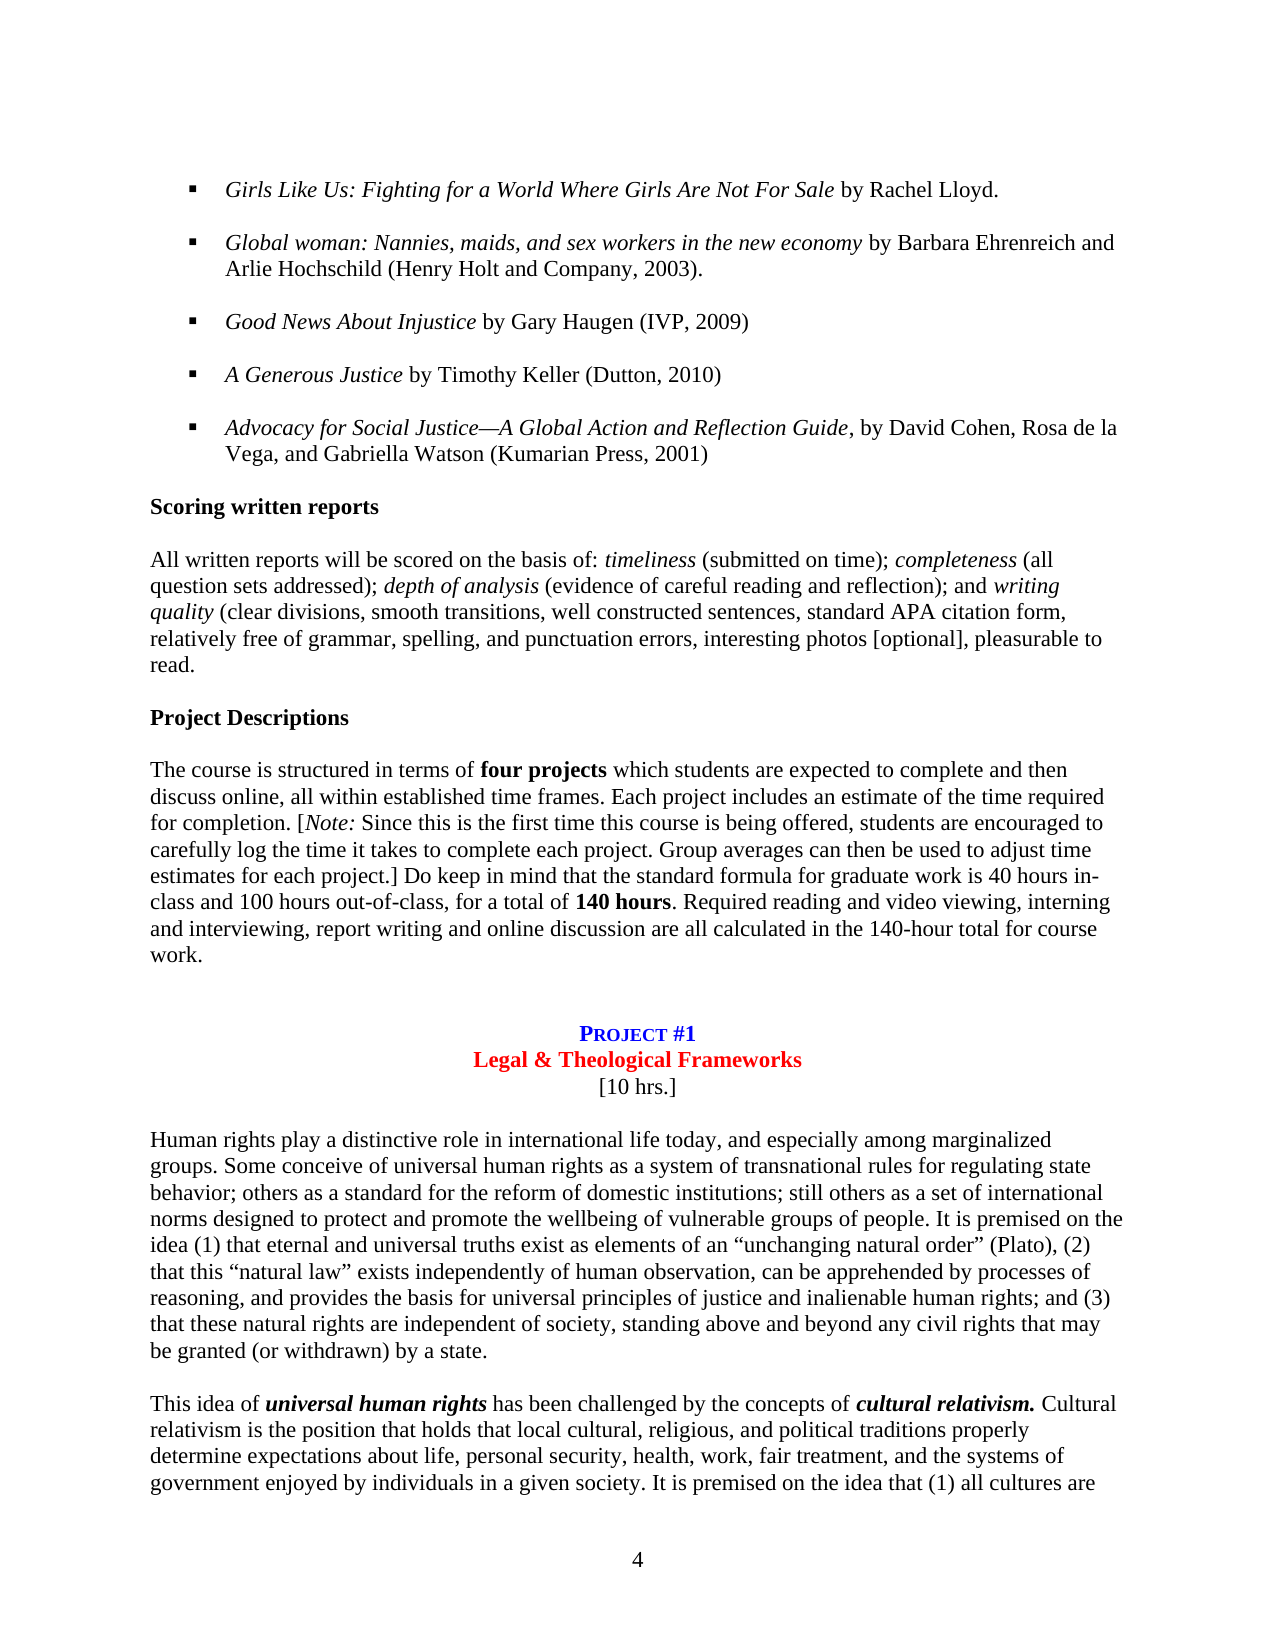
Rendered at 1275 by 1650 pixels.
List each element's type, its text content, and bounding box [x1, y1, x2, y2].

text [150, 1390, 1125, 1495]
text Project Descriptions [150, 704, 1125, 730]
list A Generous Justice by Timothy Keller (Dutton, 2010) [187, 361, 1125, 388]
list Global woman: Nannies, maids, and sex workers in the new economy by Barbara Ehrenreich and Arlie Hochschild (Henry Holt and Company, 2003). [187, 229, 1125, 282]
text All written reports will be scored on the basis of: timeliness (submitted on time); completeness (all question sets addressed); depth of analysis (evidence of careful reading and reflection); and writing quality (clear divisions, smooth transitions, well constructed sentences, standard APA citation form, relatively free of grammar, spelling, and punctuation errors, interesting photos [optional], pleasurable to read. [150, 546, 1125, 677]
text [10 hrs.] [150, 1073, 1125, 1099]
text Legal & Theological Frameworks [150, 1046, 1125, 1073]
subtitle Good News About Injustice by Gary Haugen (IVP, 2009) [187, 308, 1125, 335]
text Project #1 [150, 1020, 1125, 1046]
list Advocacy for Social Justice—A Global Action and Reflection Guide, by David Cohen, Rosa de la Vega, and Gabriella Watson (Kumarian Press, 2001) [187, 414, 1125, 467]
text Scoring written reports [150, 493, 1125, 519]
text The course is structured in terms of four projects which students are expected to complete and then discuss online, all within established time frames. Each project includes an estimate of the time required for completion. [Note: Since this is the first time this course is being offered, students are encouraged to carefully log the time it takes to complete each project. Group averages can then be used to adjust time estimates for each project.] Do keep in mind that the standard formula for graduate work is 40 hours in-class and 100 hours out-of-class, for a total of 140 hours. Required reading and video viewing, interning and interviewing, report writing and online discussion are all calculated in the 140-hour total for course work. [150, 757, 1125, 967]
list Girls Like Us: Fighting for a World Where Girls Are Not For Sale by Rachel Lloyd. [187, 176, 1125, 203]
text Human rights play a distinctive role in international life today, and especially among marginalized groups. Some conceive of universal human rights as a system of transnational rules for regulating state behavior; others as a standard for the reform of domestic institutions; still others as a set of international norms designed to protect and promote the wellbeing of vulnerable groups of people. It is premised on the idea (1) that eternal and universal truths exist as elements of an “unchanging natural order” (Plato), (2) that this “natural law” exists independently of human observation, can be apprehended by processes of reasoning, and provides the basis for universal principles of justice and inalienable human rights; and (3) that these natural rights are independent of society, standing above and beyond any civil rights that may be granted (or withdrawn) by a state. [150, 1126, 1125, 1363]
